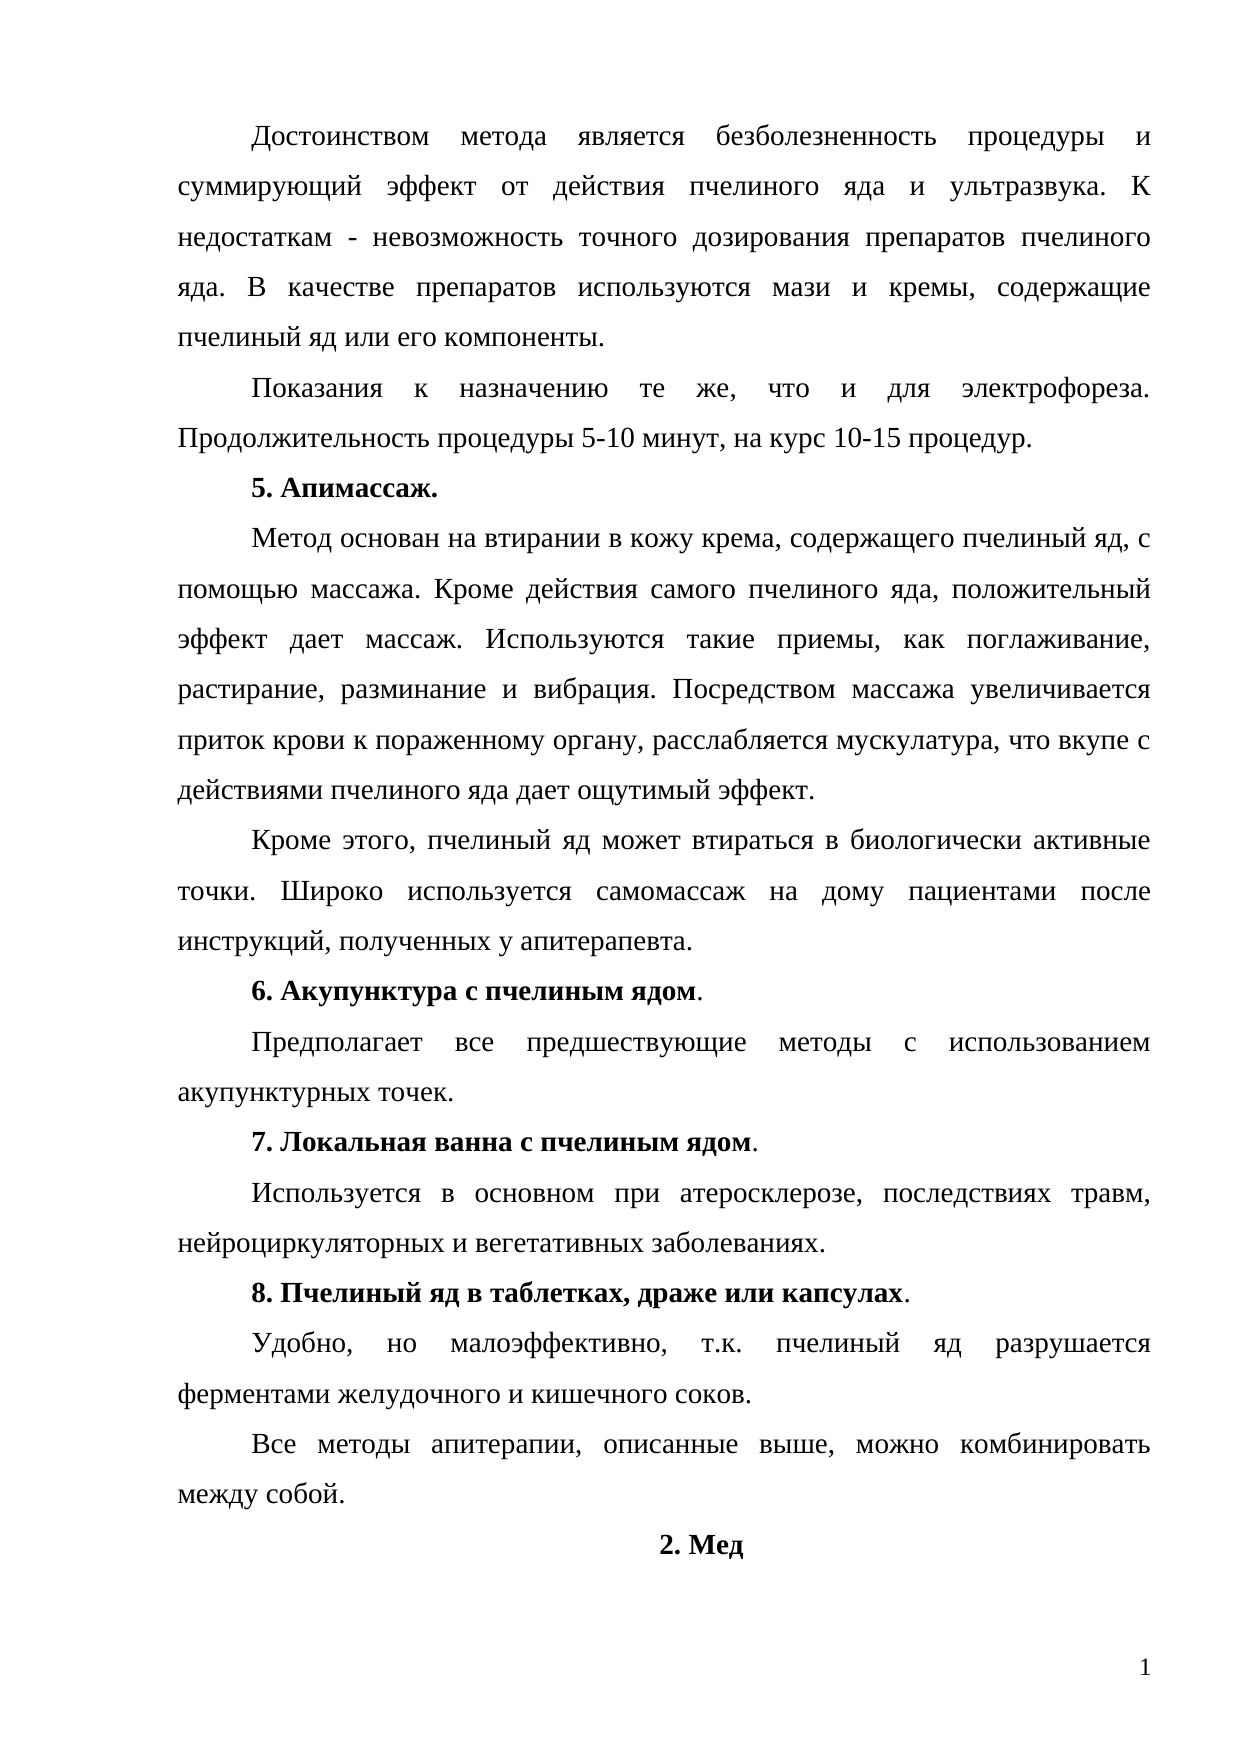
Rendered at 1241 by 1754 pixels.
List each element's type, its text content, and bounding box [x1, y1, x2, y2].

text Показания к назначению те же, что и для электрофореза. Продолжительность процедуры 5-10 минут, на курс 10-15 процедур. [177, 370, 1152, 453]
text 5. Aпимассаж. [177, 470, 1152, 504]
subtitle 2. Мед [177, 1527, 1152, 1560]
text Используется в основном при атеросклерозе, последствиях травм, нейроциркуляторных и вегетативных заболеваниях. [177, 1175, 1152, 1258]
text Метод основан на втирании в кожу крема, содержащего пчелиный яд, с помощью массажа. Кроме действия самого пчелиного яда, положительный эффект дает массаж. Используются такие приемы, как поглаживание, растирание, разминание и вибрация. Посредством массажа увеличивается приток крови к пораженному органу, расслабляется мускулатура, что вкупе с действиями пчелиного яда дает ощутимый эффект. [177, 521, 1152, 806]
text Все методы апитерапии, описанные выше, можно комбинировать между собой. [177, 1426, 1152, 1510]
text Удобно, но малоэффективно, т.к. пчелиный яд разрушается ферментами желудочного и кишечного соков. [177, 1326, 1152, 1409]
text 6. Акупунктура с пчелиным ядом. [177, 973, 1152, 1007]
text Предполагает все предшествующие методы с использованием акупунктурных точек. [177, 1024, 1152, 1108]
text 7. Локальная ванна с пчелиным ядом. [177, 1124, 1152, 1158]
text 8. Пчелиный яд в таблетках, драже или капсулах. [177, 1275, 1152, 1309]
text Кроме этого, пчелиный яд может втираться в биологически активные точки. Широко используется самомассаж на дому пациентами после инструкций, полученных у апитерапевта. [177, 822, 1152, 957]
text Достоинством метода является безболезненность процедуры и суммирующий эффект от действия пчелиного яда и ультразвука. К недостаткам - невозможность точного дозирования препаратов пчелиного яда. В качестве препаратов используются мази и кремы, содержащие пчелиный яд или его компоненты. [177, 118, 1152, 353]
